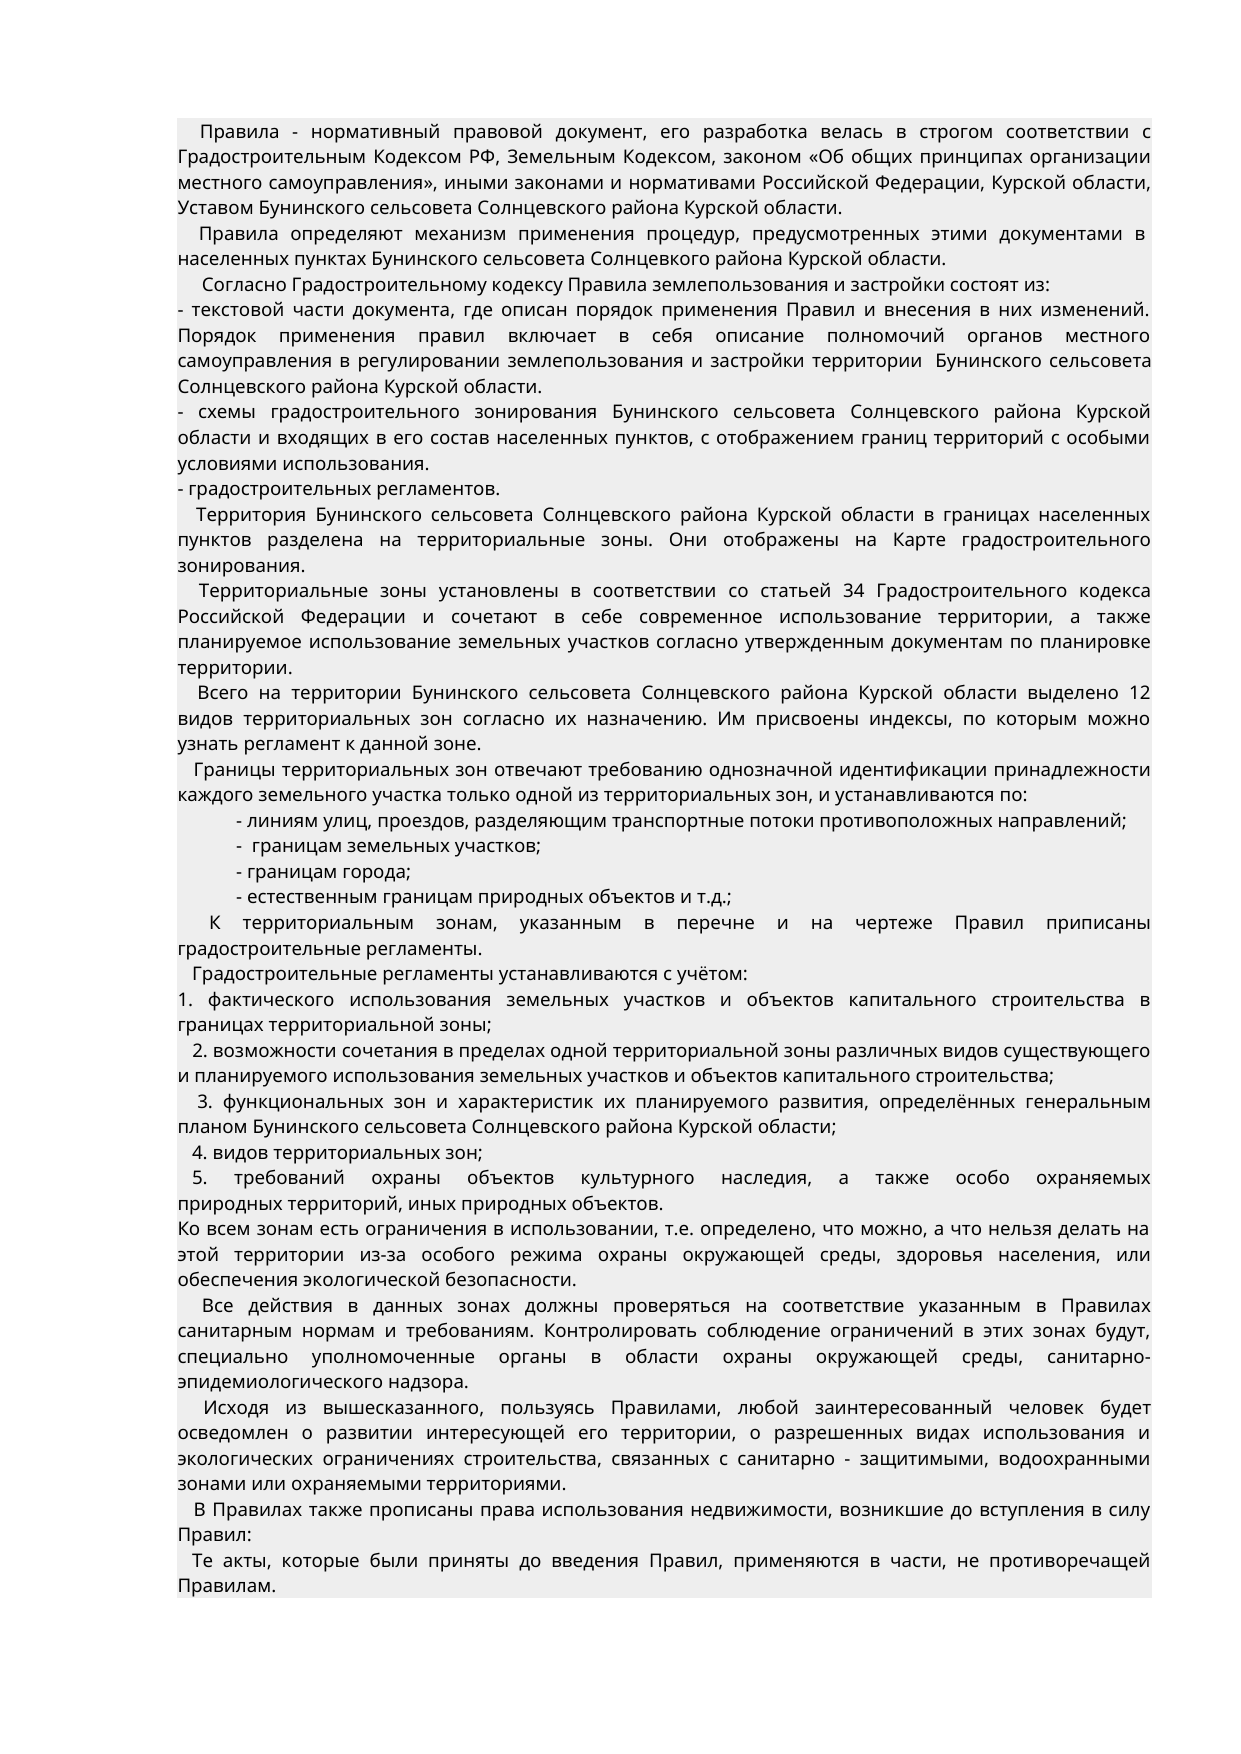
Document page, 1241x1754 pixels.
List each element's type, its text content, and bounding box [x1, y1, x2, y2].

text Границы территориальных зон отвечают требованию однозначной идентификации принадлежности каждого земельного участка только одной из территориальных зон, и устанавливаются по: [177, 756, 1152, 807]
text Правила определяют механизм применения процедур, предусмотренных этими документами в населенных пунктах Бунинского сельсовета Солнцевкого района Курской области. [177, 220, 1152, 271]
text Исходя из вышесказанного, пользуясь Правилами, любой заинтересованный человек будет осведомлен о развитии интересующей его территории, о разрешенных видах использования и экологических ограничениях строительства, связанных с санитарно - защитимыми, водоохранными зонами или охраняемыми территориями. [177, 1394, 1152, 1496]
text - границам города; [177, 858, 1152, 884]
text 4. видов территориальных зон; [177, 1139, 1152, 1164]
text Правила - нормативный правовой документ, его разработка велась в строгом соответствии с Градостроительным Кодексом РФ, Земельным Кодексом, законом «Об общих принципах организации местного самоуправления», иными законами и нормативами Российской Федерации, Курской области, Уставом Бунинского сельсовета Солнцевского района Курской области. [177, 118, 1152, 220]
text - границам земельных участков; [177, 833, 1152, 858]
text Все действия в данных зонах должны проверяться на соответствие указанным в Правилах санитарным нормам и требованиям. Контролировать соблюдение ограничений в этих зонах будут, специально уполномоченные органы в области охраны окружающей среды, санитарно-эпидемиологического надзора. [177, 1292, 1152, 1394]
text В Правилах также прописаны права использования недвижимости, возникшие до вступления в силу Правил: [177, 1496, 1152, 1547]
text - схемы градостроительного зонирования Бунинского сельсовета Солнцевского района Курской области и входящих в его состав населенных пунктов, с отображением границ территорий с особыми условиями использования. [177, 399, 1152, 475]
text 1. фактического использования земельных участков и объектов капитального строительства в границах территориальной зоны; [177, 986, 1152, 1037]
text 3. функциональных зон и характеристик их планируемого развития, определённых генеральным планом Бунинского сельсовета Солнцевского района Курской области; [177, 1088, 1152, 1139]
text Всего на территории Бунинского сельсовета Солнцевского района Курской области выделено 12 видов территориальных зон согласно их назначению. Им присвоены индексы, по которым можно узнать регламент к данной зоне. [177, 679, 1152, 756]
text Согласно Градостроительному кодексу Правила землепользования и застройки состоят из: [177, 271, 1152, 297]
text Те акты, которые были приняты до введения Правил, применяются в части, не противоречащей Правилам. [177, 1547, 1152, 1598]
text - линиям улиц, проездов, разделяющим транспортные потоки противоположных направлений; [177, 807, 1152, 833]
text Градостроительные регламенты устанавливаются с учётом: [177, 960, 1152, 986]
text К территориальным зонам, указанным в перечне и на чертеже Правил приписаны градостроительные регламенты. [177, 909, 1152, 960]
text Территориальные зоны установлены в соответствии со статьей 34 Градостроительного кодекса Российской Федерации и сочетают в себе современное использование территории, а также планируемое использование земельных участков согласно утвержденным документам по планировке территории. [177, 577, 1152, 679]
text Территория Бунинского сельсовета Солнцевского района Курской области в границах населенных пунктов разделена на территориальные зоны. Они отображены на Карте градостроительного зонирования. [177, 501, 1152, 577]
text Ко всем зонам есть ограничения в использовании, т.е. определено, что можно, а что нельзя делать на этой территории из-за особого режима охраны окружающей среды, здоровья населения, или обеспечения экологической безопасности. [177, 1216, 1152, 1292]
text 2. возможности сочетания в пределах одной территориальной зоны различных видов существующего и планируемого использования земельных участков и объектов капитального строительства; [177, 1037, 1152, 1088]
text 5. требований охраны объектов культурного наследия, а также особо охраняемых природных территорий, иных природных объектов. [177, 1164, 1152, 1216]
text - текстовой части документа, где описан порядок применения Правил и внесения в них изменений. Порядок применения правил включает в себя описание полномочий органов местного самоуправления в регулировании землепользования и застройки территории Бунинского сельсовета Солнцевского района Курской области. [177, 297, 1152, 399]
text - градостроительных регламентов. [177, 475, 1152, 501]
text - естественным границам природных объектов и т.д.; [177, 884, 1152, 909]
